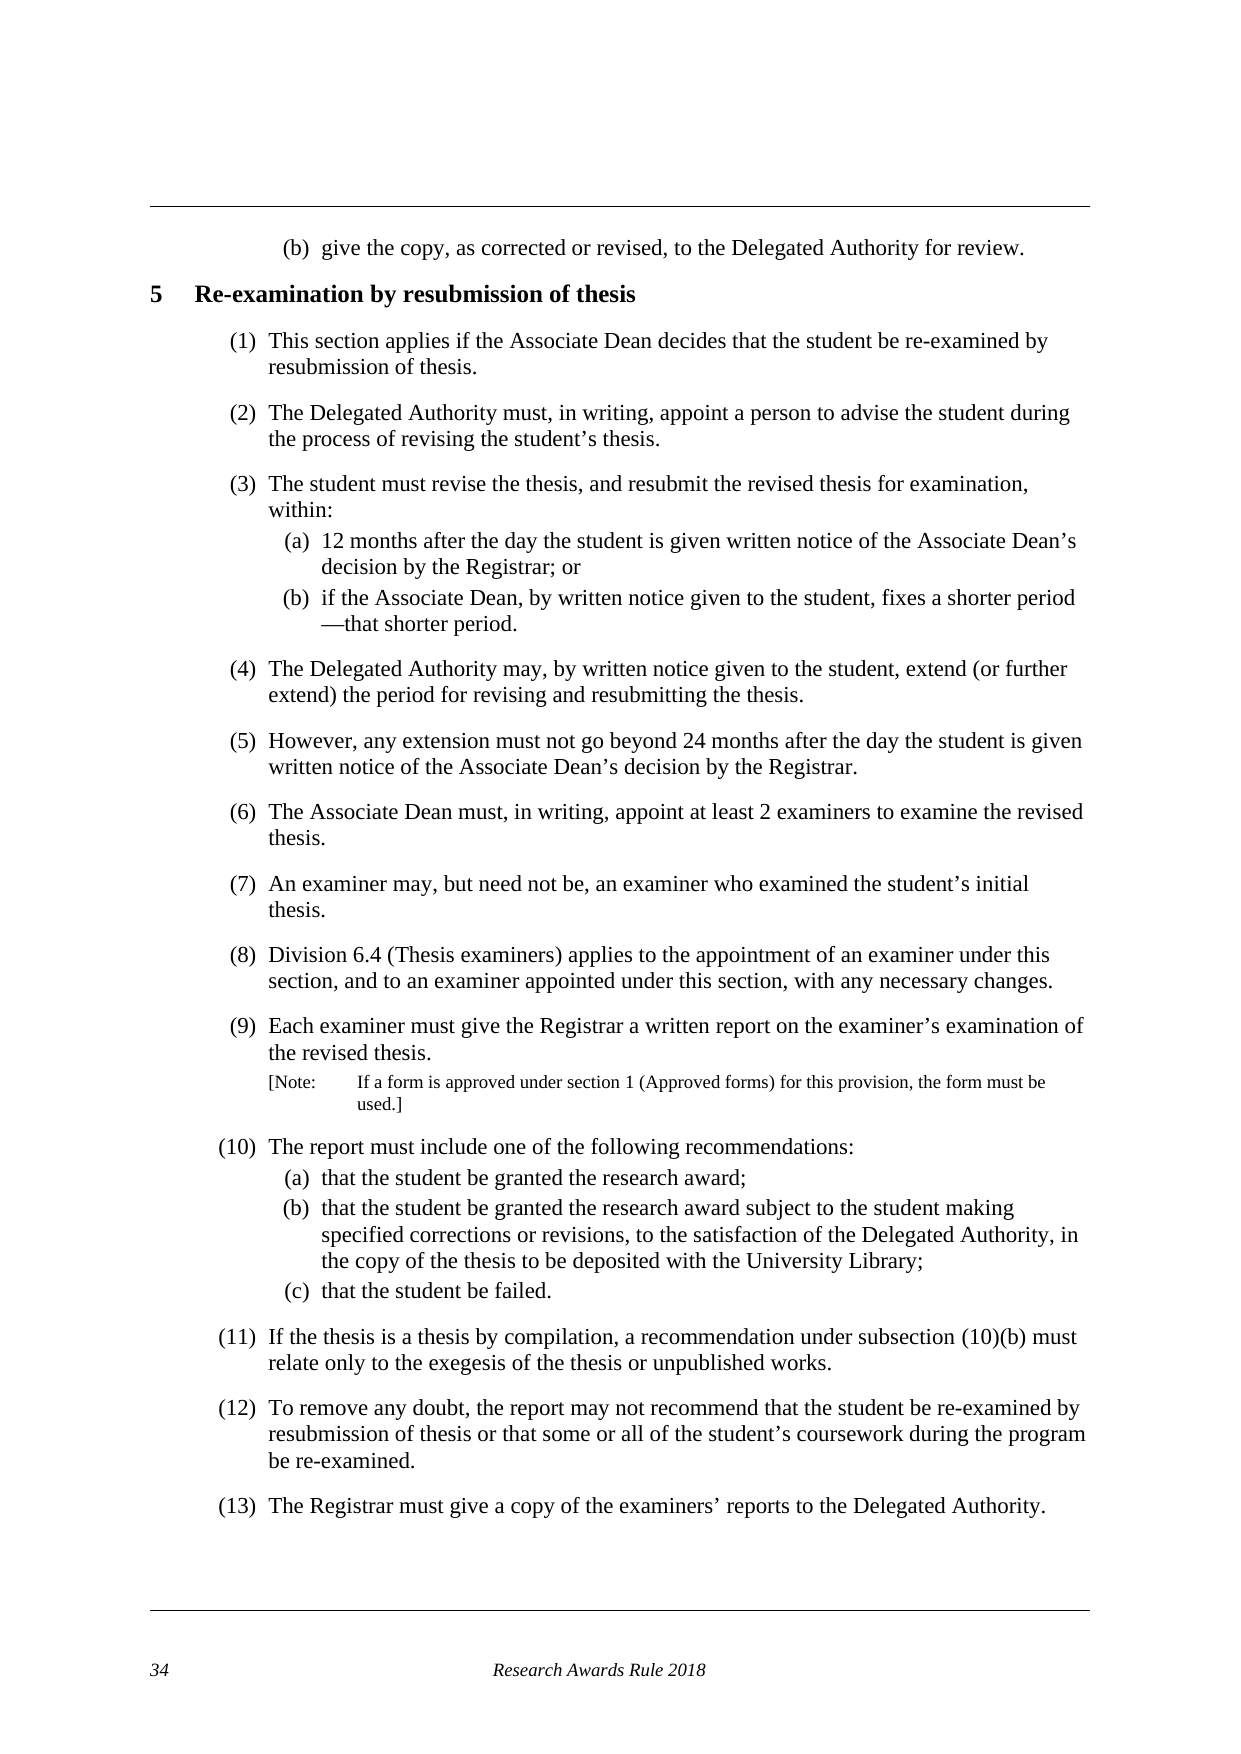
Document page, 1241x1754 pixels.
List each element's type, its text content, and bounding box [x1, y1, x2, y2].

subtitle The Associate Dean must, in writing, appoint at least 2 examiners to examine the revised thesis. [256, 798, 1090, 851]
subtitle that the student be granted the research award subject to the student making specified corrections or revisions, to the satisfaction of the Delegated Authority, in the copy of the thesis to be deposited with the University Library; [309, 1194, 1090, 1273]
subtitle The Delegated Authority may, by written notice given to the student, extend (or further extend) the period for revising and resubmitting the thesis. [256, 655, 1090, 708]
subtitle To remove any doubt, the report may not recommend that the student be re-examined by resubmission of thesis or that some or all of the student’s coursework during the program be re-examined. [256, 1394, 1090, 1473]
subtitle This section applies if the Associate Dean decides that the student be re-examined by resubmission of thesis. [256, 327, 1090, 380]
subtitle that the student be failed. [309, 1278, 1090, 1304]
subtitle Each examiner must give the Registrar a written report on the examiner’s examination of the revised thesis. [256, 1012, 1090, 1065]
text [Note: If a form is approved under section 104 (Approved forms) for this provision, the form must be used.] [268, 1071, 1090, 1114]
subtitle that the student be granted the research award; [309, 1164, 1090, 1190]
subtitle The report must include one of the following recommendations: [256, 1133, 1090, 1160]
subtitle give the copy, as corrected or revised, to the Delegated Authority for review. [309, 234, 1090, 261]
subtitle The Registrar must give a copy of the examiners’ reports to the Delegated Authority. [256, 1492, 1090, 1518]
subtitle An examiner may, but need not be, an examiner who examined the student’s initial thesis. [256, 869, 1090, 922]
subtitle Re-examination by resubmission of thesis [150, 279, 1090, 308]
subtitle However, any extension must not go beyond 24 months after the day the student is given written notice of the Associate Dean’s decision by the Registrar. [256, 727, 1090, 779]
subtitle The Delegated Authority must, in writing, appoint a person to advise the student during the process of revising the student’s thesis. [256, 398, 1090, 451]
subtitle 12 months after the day the student is given written notice of the Associate Dean’s decision by the Registrar; or [309, 527, 1090, 579]
subtitle if the Associate Dean, by written notice given to the student, fixes a shorter period—that shorter period. [309, 584, 1090, 636]
subtitle The student must revise the thesis, and resubmit the revised thesis for examination, within: [256, 470, 1090, 523]
subtitle Division 6.4 (Thesis examiners) applies to the appointment of an examiner under this section, and to an examiner appointed under this section, with any necessary changes. [256, 941, 1090, 994]
subtitle If the thesis is a thesis by compilation, a recommendation under subsection (10)(b) must relate only to the exegesis of the thesis or unpublished works. [256, 1323, 1090, 1375]
